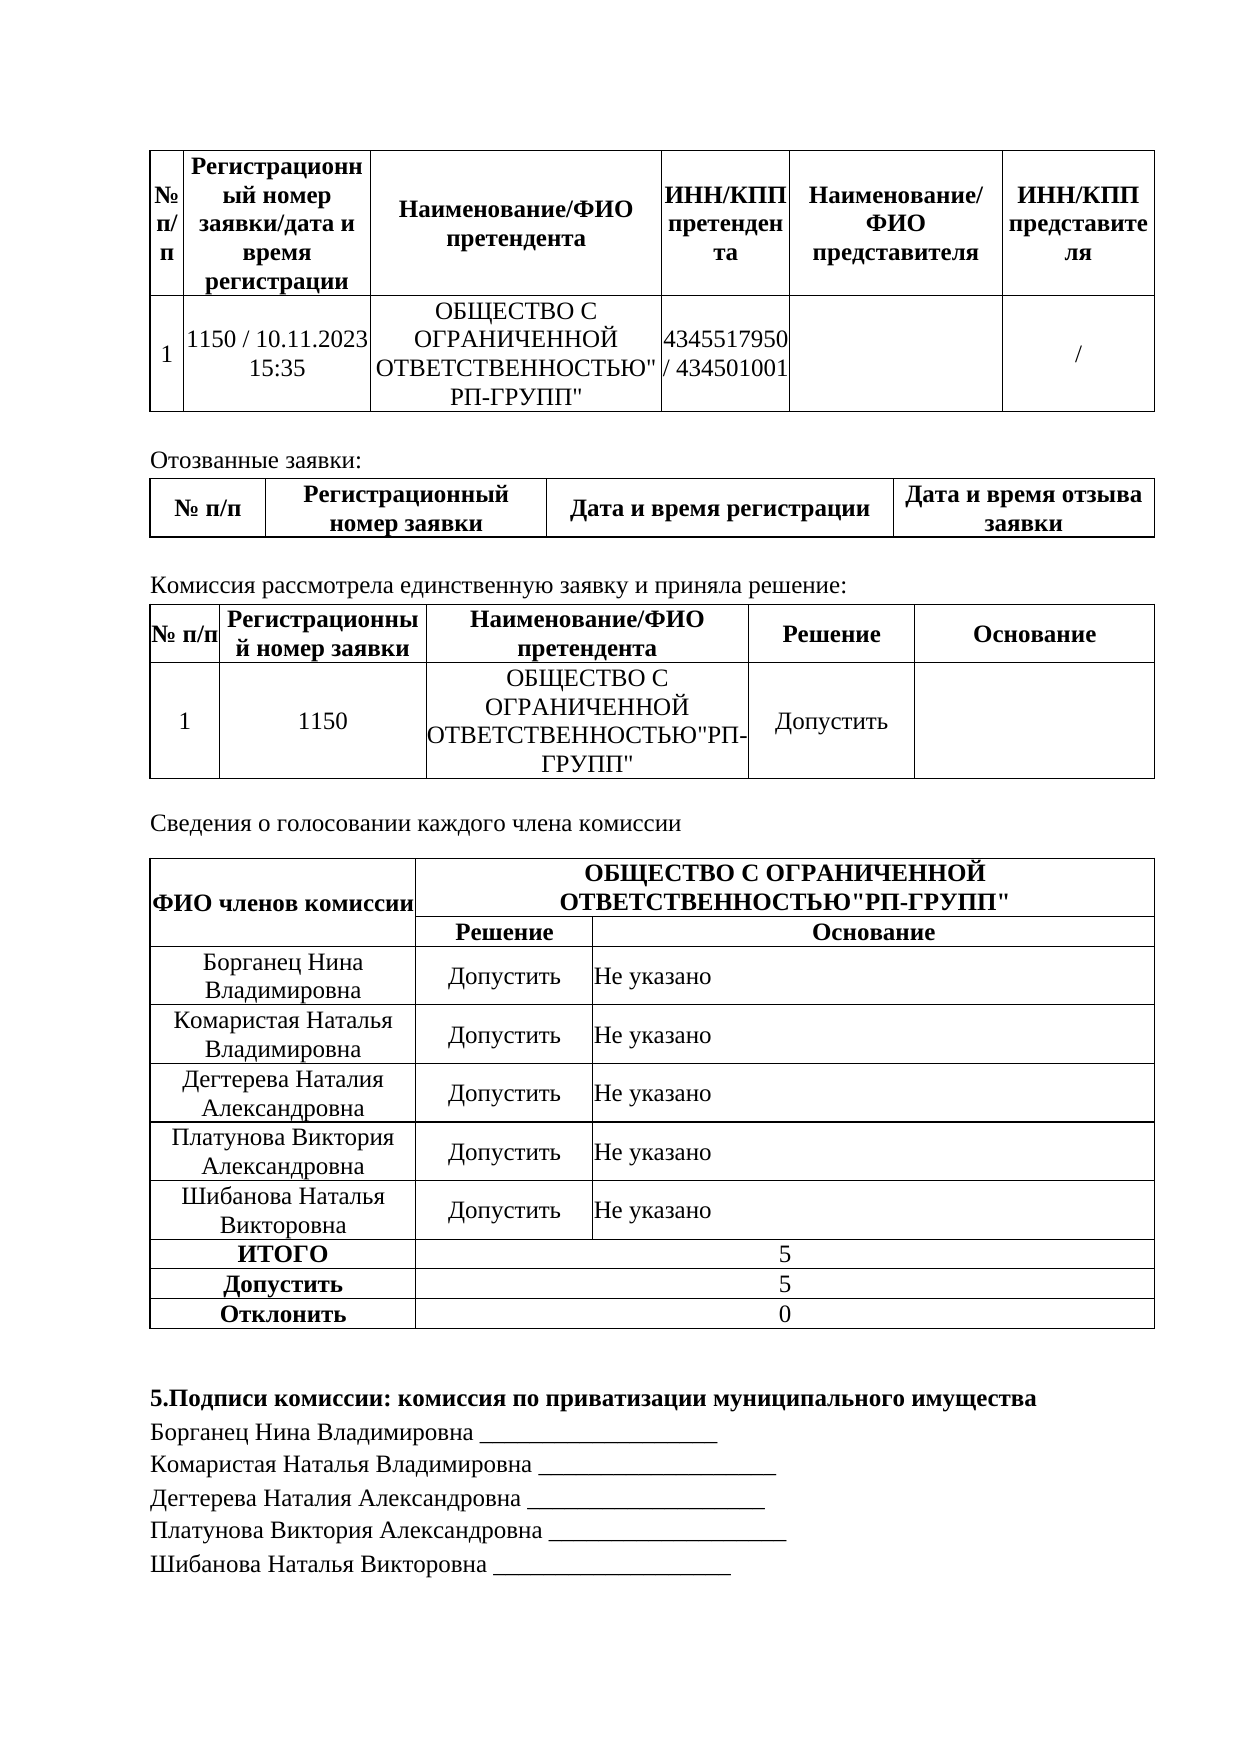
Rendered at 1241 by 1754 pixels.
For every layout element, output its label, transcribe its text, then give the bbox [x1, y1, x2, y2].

table_cell Допустить [416, 1181, 592, 1238]
table_cell 1 [151, 296, 183, 411]
table_header Регистрационный номер заявки [220, 605, 426, 662]
table_header № п/п [151, 605, 219, 662]
text Сведения о голосовании каждого члена комиссии [150, 779, 1090, 837]
table_cell Комаристая Наталья Владимировна [151, 1005, 415, 1063]
table_cell [915, 663, 1154, 778]
text Дегтерева Наталия Александровна ___________________ [150, 1483, 1090, 1511]
table_cell 1150 [220, 663, 426, 778]
text 5.Подписи комиссии: комиссия по приватизации муниципального имущества [150, 1383, 1090, 1411]
text Платунова Виктория Александровна ___________________ [150, 1516, 1090, 1544]
table_cell Платунова Виктория Александровна [151, 1123, 415, 1180]
table_header Дата и время регистрации [547, 479, 893, 536]
table_cell [790, 296, 1002, 411]
text Комиссия рассмотрела единственную заявку и приняла решение: [150, 538, 1090, 599]
table_cell / [1003, 296, 1154, 411]
table_header Наименование/ФИО представителя [790, 151, 1002, 295]
table_header Основание [915, 605, 1154, 662]
table_cell Дегтерева Наталия Александровна [151, 1064, 415, 1121]
table_cell Борганец Нина Владимировна [151, 947, 415, 1004]
table_cell 4345517950 / 434501001 [662, 296, 789, 411]
table_cell ОБЩЕСТВО С ОГРАНИЧЕННОЙ ОТВЕТСТВЕННОСТЬЮ"РП-ГРУПП" [371, 296, 661, 411]
table_cell Допустить [416, 947, 592, 1004]
table_header ИНН/КПП представителя [1003, 151, 1154, 295]
table_header ОБЩЕСТВО С ОГРАНИЧЕННОЙ ОТВЕТСТВЕННОСТЬЮ"РП-ГРУПП" [416, 859, 1154, 916]
table_cell Не указано [593, 1064, 1154, 1121]
table_cell Не указано [593, 947, 1154, 1004]
table_cell Не указано [593, 1005, 1154, 1063]
table_cell Основание [593, 917, 1154, 946]
table_cell Допустить [416, 1005, 592, 1063]
table_cell Шибанова Наталья Викторовна [151, 1181, 415, 1238]
text Отозванные заявки: [150, 412, 1090, 474]
table_cell 1 [151, 663, 219, 778]
table_cell Допуcтить [749, 663, 914, 778]
table_header Регистрационный номер заявки [266, 479, 546, 536]
table_header Наименование/ФИО претендента [427, 605, 748, 662]
table_header ИНН/КПП претендента [662, 151, 789, 295]
table_cell Допустить [416, 1123, 592, 1180]
table_cell 0 [416, 1299, 1154, 1328]
table_cell 5 [416, 1240, 1154, 1268]
table_cell ОБЩЕСТВО С ОГРАНИЧЕННОЙ ОТВЕТСТВЕННОСТЬЮ"РП-ГРУПП" [427, 663, 748, 778]
table_header Наименование/ФИО претендента [371, 151, 661, 295]
table_header ФИО членов комиссии [151, 859, 415, 946]
text Борганец Нина Владимировна ___________________ [150, 1417, 1090, 1445]
table_cell Не указано [593, 1123, 1154, 1180]
table_cell Допустить [151, 1269, 415, 1298]
table_cell Допустить [416, 1064, 592, 1121]
table_cell Решение [416, 917, 592, 946]
table_header Решение [749, 605, 914, 662]
table_header № п/п [151, 151, 183, 295]
table_header Дата и время отзыва заявки [894, 479, 1154, 536]
table_cell Отклонить [151, 1299, 415, 1328]
table_header Регистрационный номер заявки/дата и время регистрации [184, 151, 370, 295]
table_cell Не указано [593, 1181, 1154, 1238]
table_cell ИТОГО [151, 1240, 415, 1268]
text Шибанова Наталья Викторовна ___________________ [150, 1549, 1090, 1577]
text Комаристая Наталья Владимировна ___________________ [150, 1449, 1090, 1478]
table_cell 5 [416, 1269, 1154, 1298]
table_header № п/п [151, 479, 265, 536]
table_cell 1150 / 10.11.2023 15:35 [184, 296, 370, 411]
